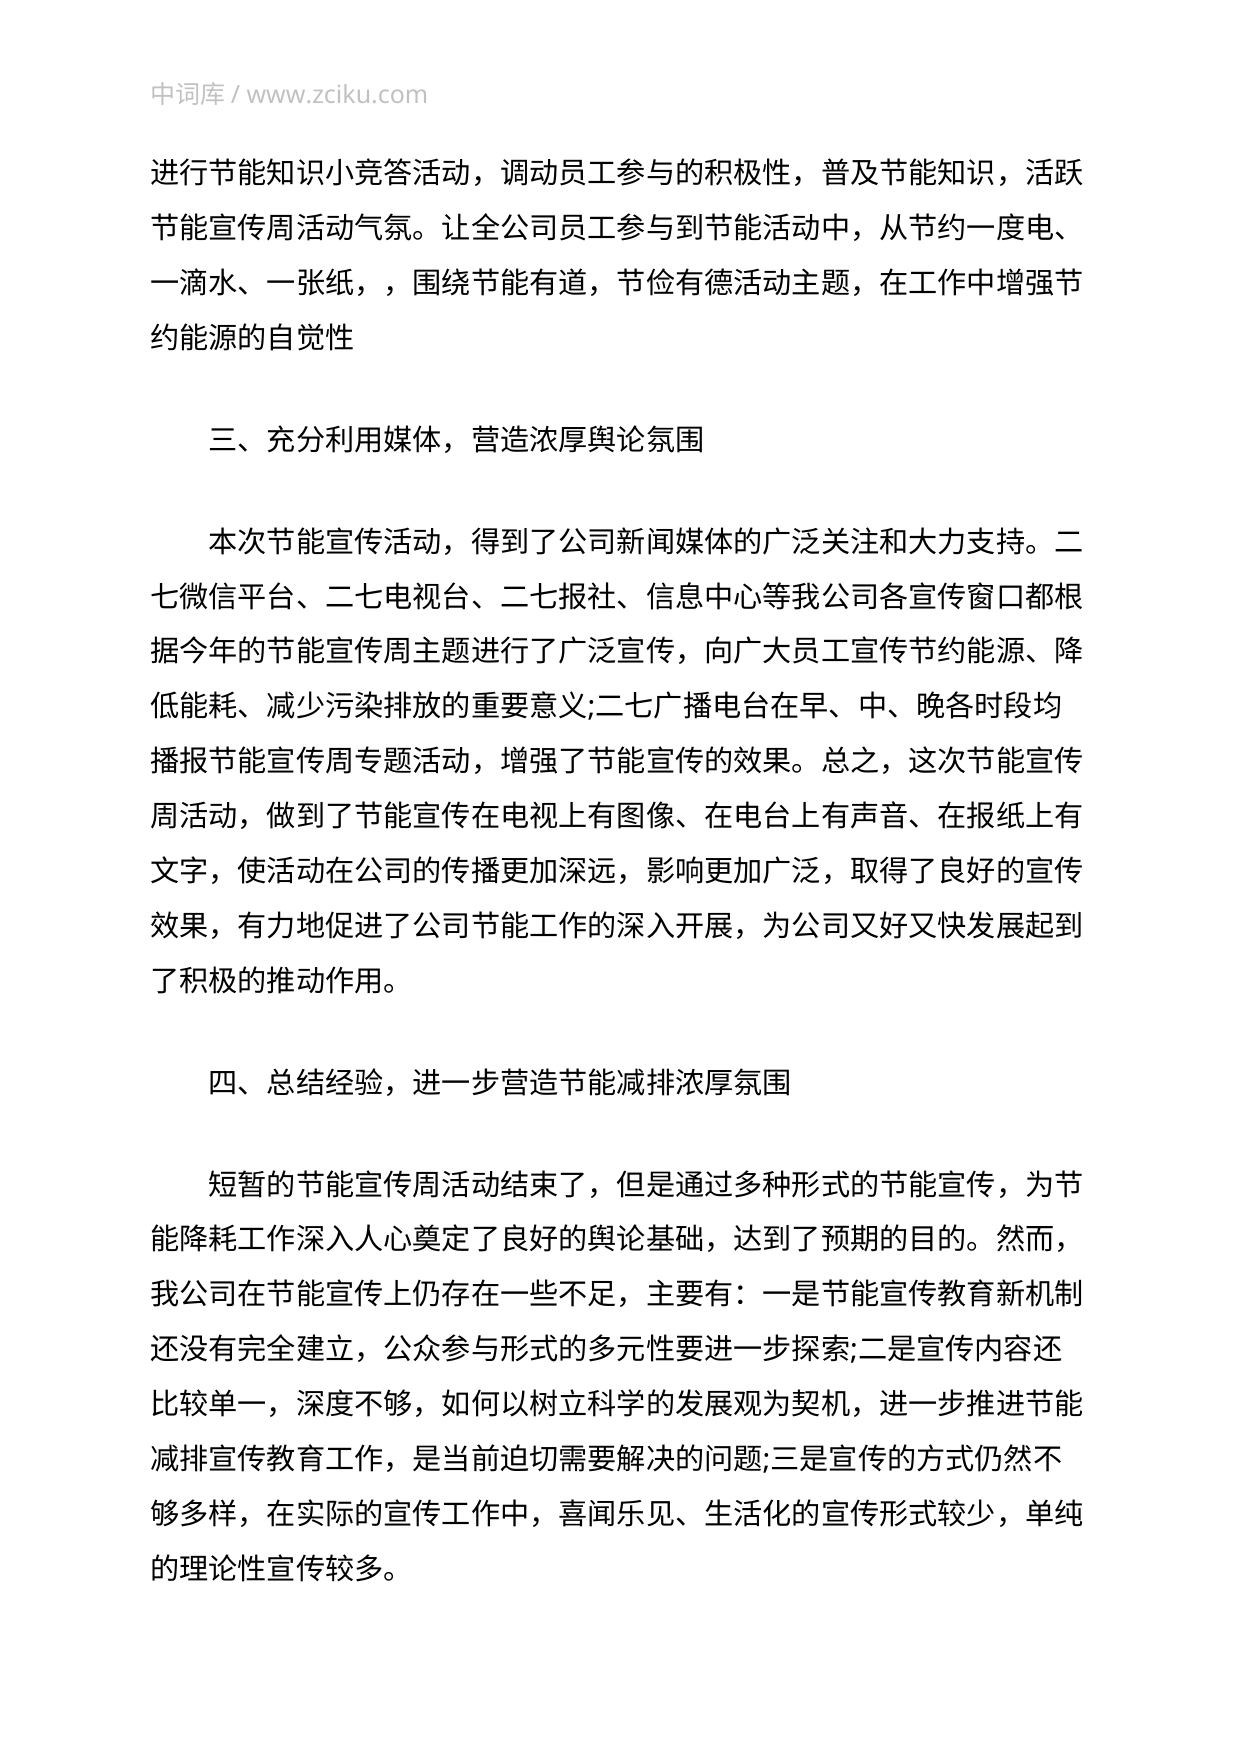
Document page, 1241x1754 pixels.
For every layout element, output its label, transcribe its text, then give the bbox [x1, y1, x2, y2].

text 本次节能宣传活动，得到了公司新闻媒体的广泛关注和大力支持。二七微信平台、二七电视台、二七报社、信息中心等我公司各宣传窗口都根据今年的节能宣传周主题进行了广泛宣传，向广大员工宣传节约能源、降低能耗、减少污染排放的重要意义;二七广播电台在早、中、晚各时段均播报节能宣传周专题活动，增强了节能宣传的效果。总之，这次节能宣传周活动，做到了节能宣传在电视上有图像、在电台上有声音、在报纸上有文字，使活动在公司的传播更加深远，影响更加广泛，取得了良好的宣传效果，有力地促进了公司节能工作的深入开展，为公司又好又快发展起到了积极的推动作用。 [150, 518, 1090, 1000]
text 四、总结经验，进一步营造节能减排浓厚氛围 [150, 1059, 1090, 1102]
text 三、充分利用媒体，营造浓厚舆论氛围 [150, 416, 1090, 459]
text 短暂的节能宣传周活动结束了，但是通过多种形式的节能宣传，为节能降耗工作深入人心奠定了良好的舆论基础，达到了预期的目的。然而，我公司在节能宣传上仍存在一些不足，主要有：一是节能宣传教育新机制还没有完全建立，公众参与形式的多元性要进一步探索;二是宣传内容还比较单一，深度不够，如何以树立科学的发展观为契机，进一步推进节能减排宣传教育工作，是当前迫切需要解决的问题;三是宣传的方式仍然不够多样，在实际的宣传工作中，喜闻乐见、生活化的宣传形式较少，单纯的理论性宣传较多。 [150, 1161, 1090, 1588]
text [150, 150, 1090, 357]
